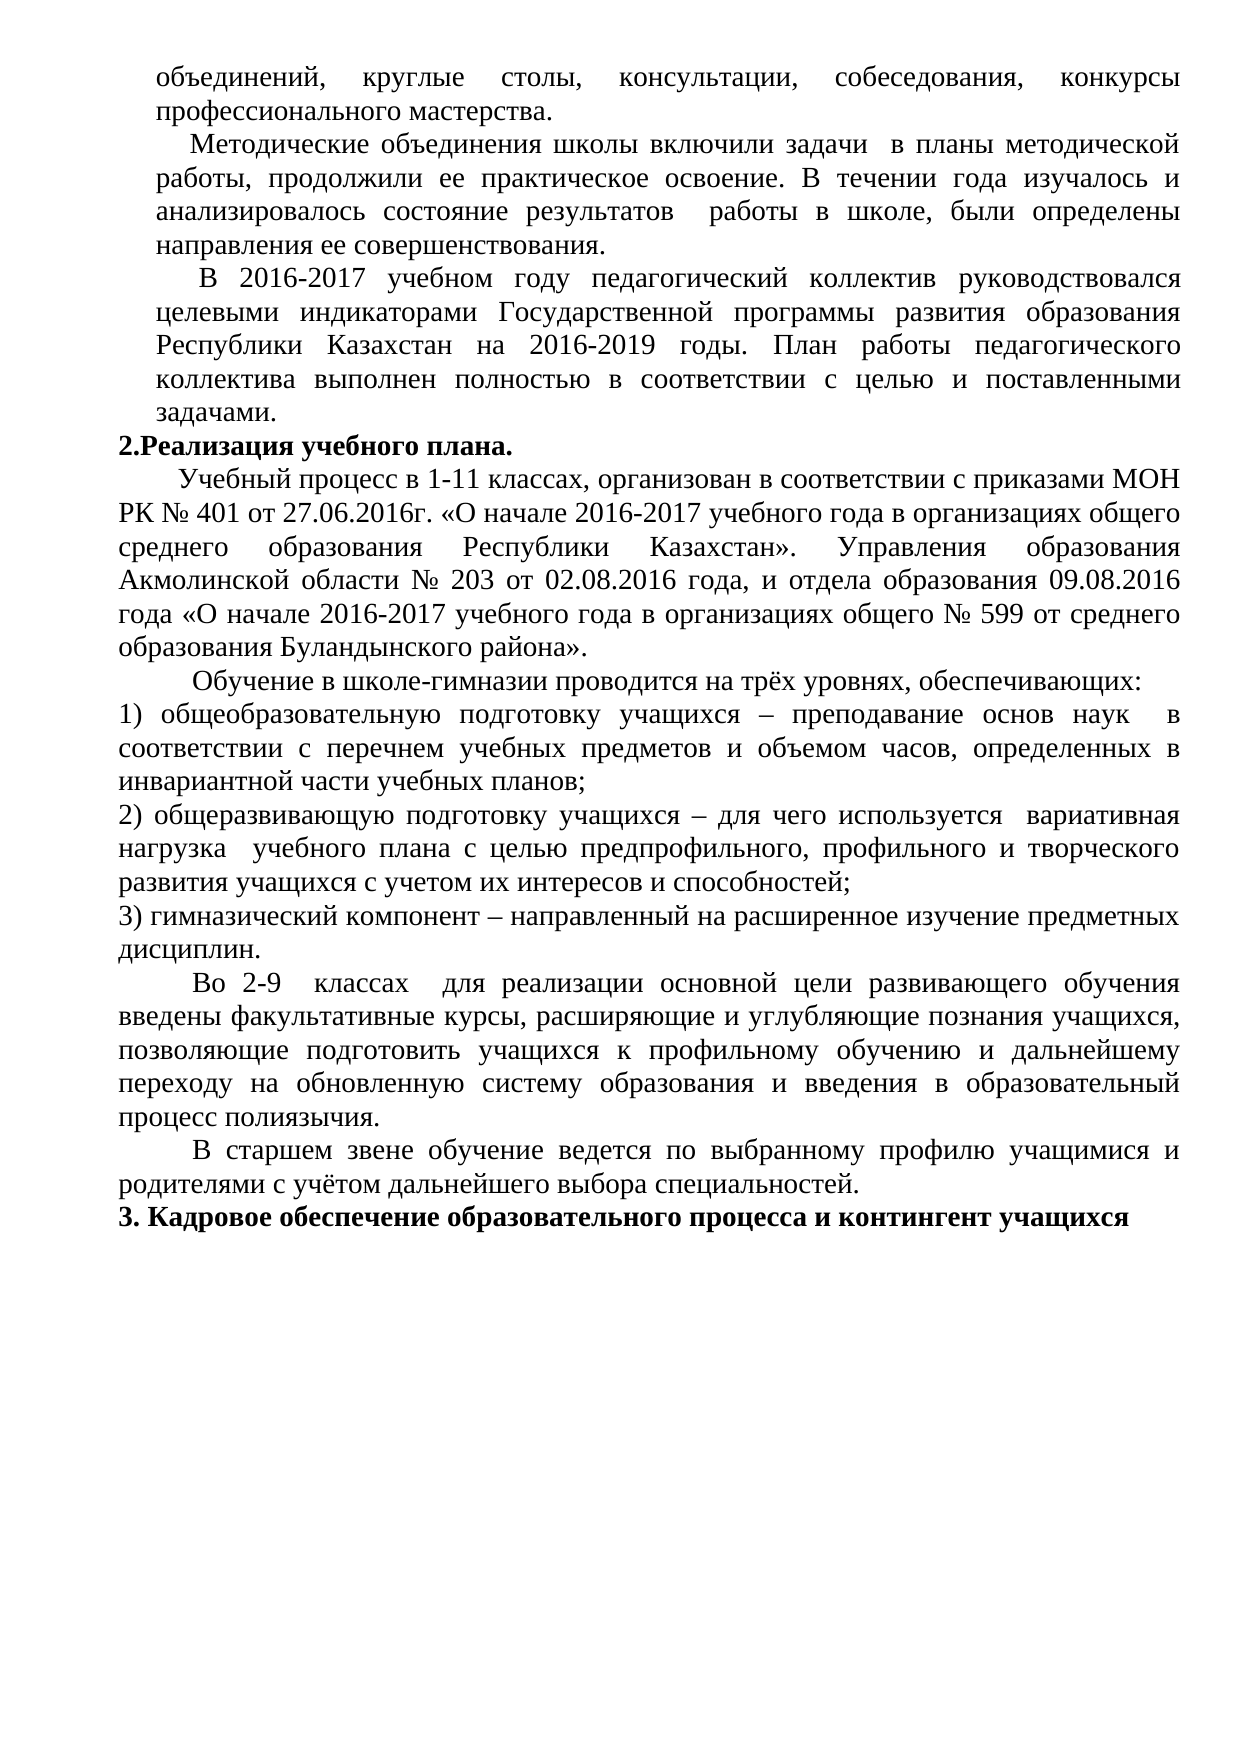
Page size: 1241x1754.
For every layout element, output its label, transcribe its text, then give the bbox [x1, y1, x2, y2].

text В 2016-2017 учебном году педагогический коллектив руководствовался целевыми индикаторами Государственной программы развития образования Республики Казахстан на 2016-2019 годы. План работы педагогического коллектива выполнен полностью в соответствии с целью и поставленными задачами. [156, 260, 1181, 428]
text 2.Реализация учебного плана. [118, 428, 1181, 462]
text Во 2-9 классах для реализации основной цели развивающего обучения введены факультативные курсы, расширяющие и углубляющие познания учащихся, позволяющие подготовить учащихся к профильному обучению и дальнейшему переходу на обновленную систему образования и введения в образовательный процесс полиязычия. [118, 965, 1181, 1132]
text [156, 59, 1181, 126]
text 1) общеобразовательную подготовку учащихся – преподавание основ наук в соответствии с перечнем учебных предметов и объемом часов, определенных в инвариантной части учебных планов; [118, 696, 1181, 797]
text В старшем звене обучение ведется по выбранному профилю учащимися и родителями с учётом дальнейшего выбора специальностей. [118, 1132, 1181, 1199]
text 3) гимназический компонент – направленный на расширенное изучение предметных дисциплин. [118, 898, 1181, 965]
text Учебный процесс в 1-11 классах, организован в соответствии с приказами МОН РК № 401 от 27.06.2016г. «О начале 2016-2017 учебного года в организациях общего среднего образования Республики Казахстан». Управления образования Акмолинской области № 203 от 02.08.2016 года, и отдела образования 09.08.2016 года «О начале 2016-2017 учебного года в организациях общего № 599 от среднего образования Буландынского района». [118, 462, 1181, 663]
text 2) общеразвивающую подготовку учащихся – для чего используется вариативная нагрузка учебного плана с целью предпрофильного, профильного и творческого развития учащихся с учетом их интересов и способностей; [118, 797, 1181, 898]
text 3. Кадровое обеспечение образовательного процесса и контингент учащихся [118, 1199, 1181, 1233]
text Методические объединения школы включили задачи в планы методической работы, продолжили ее практическое освоение. В течении года изучалось и анализировалось состояние результатов работы в школе, были определены направления ее совершенствования. [156, 126, 1181, 260]
text Обучение в школе-гимназии проводится на трёх уровнях, обеспечивающих: [118, 663, 1181, 696]
